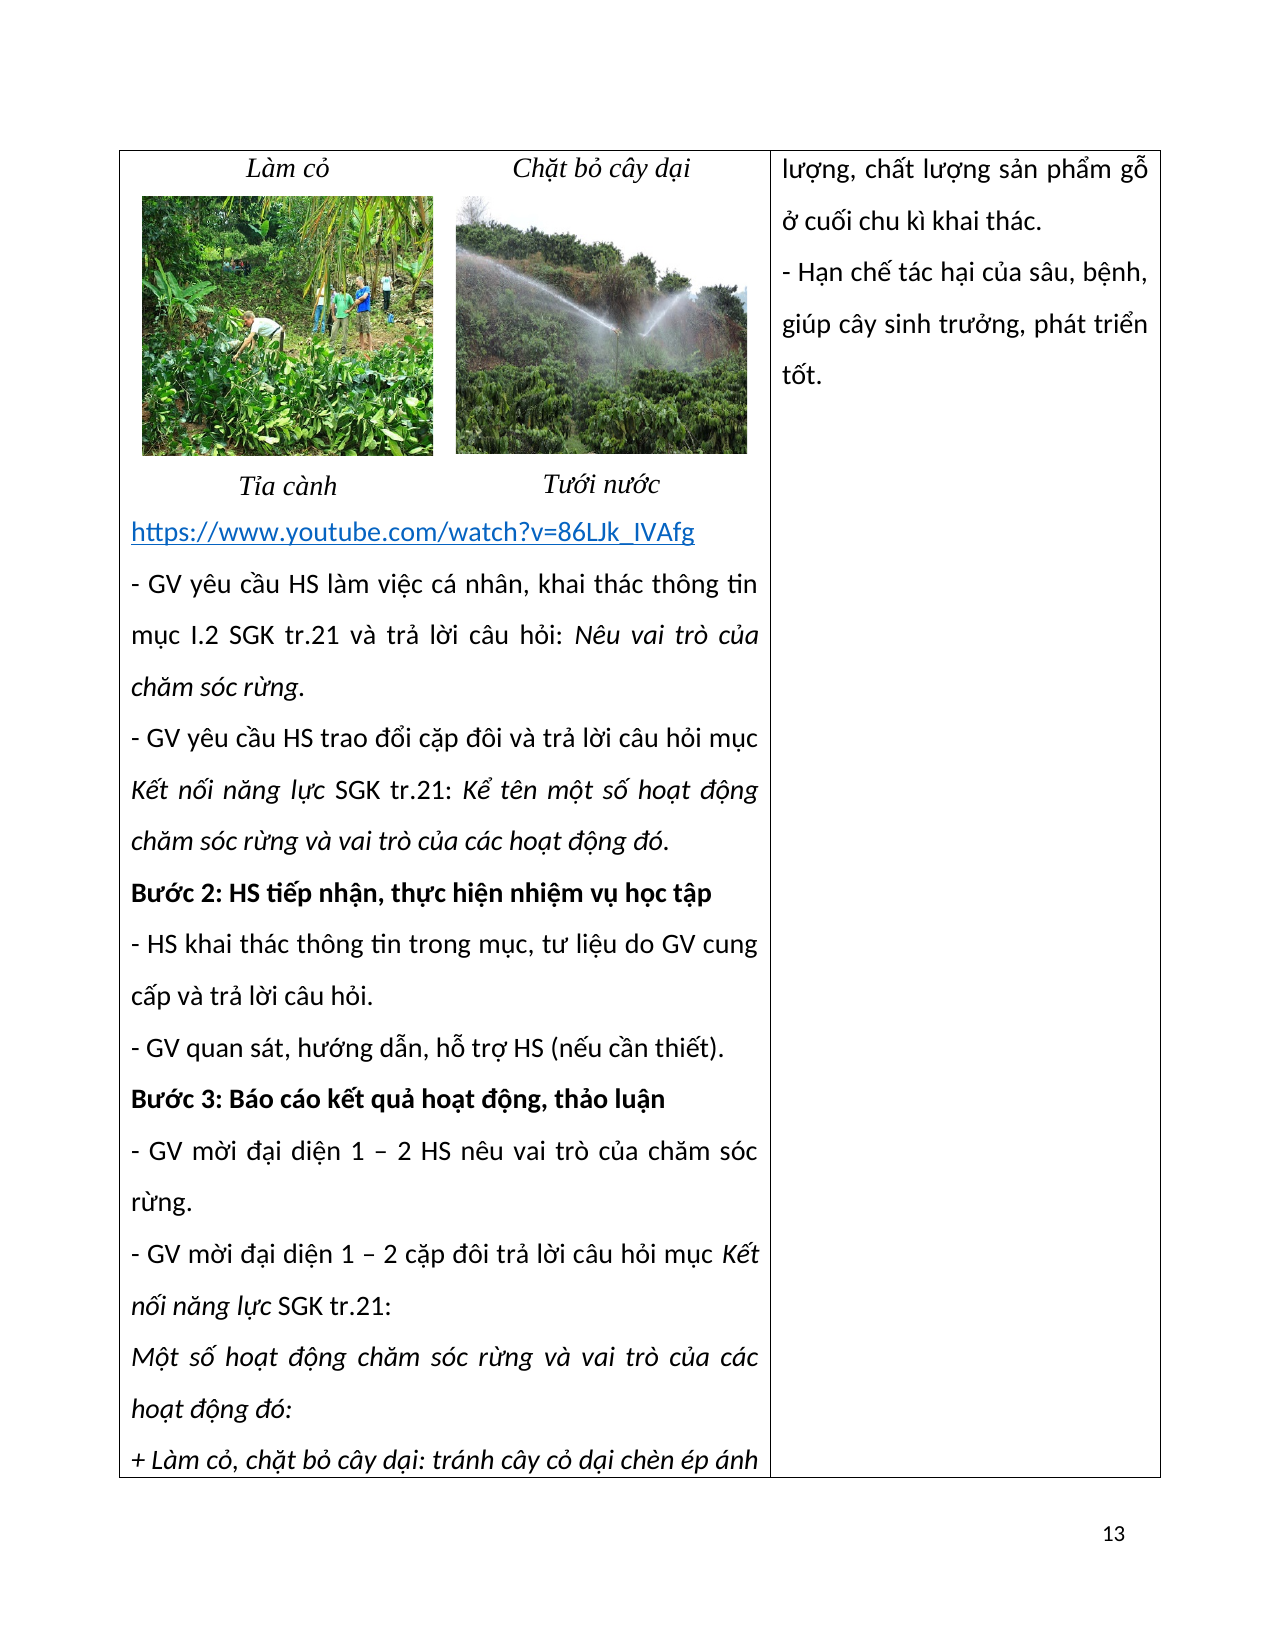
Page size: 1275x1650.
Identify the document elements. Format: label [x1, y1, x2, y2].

table_cell [120, 151, 770, 1477]
picture [142, 196, 434, 456]
picture [455, 196, 748, 454]
table_cell [771, 151, 1160, 1477]
